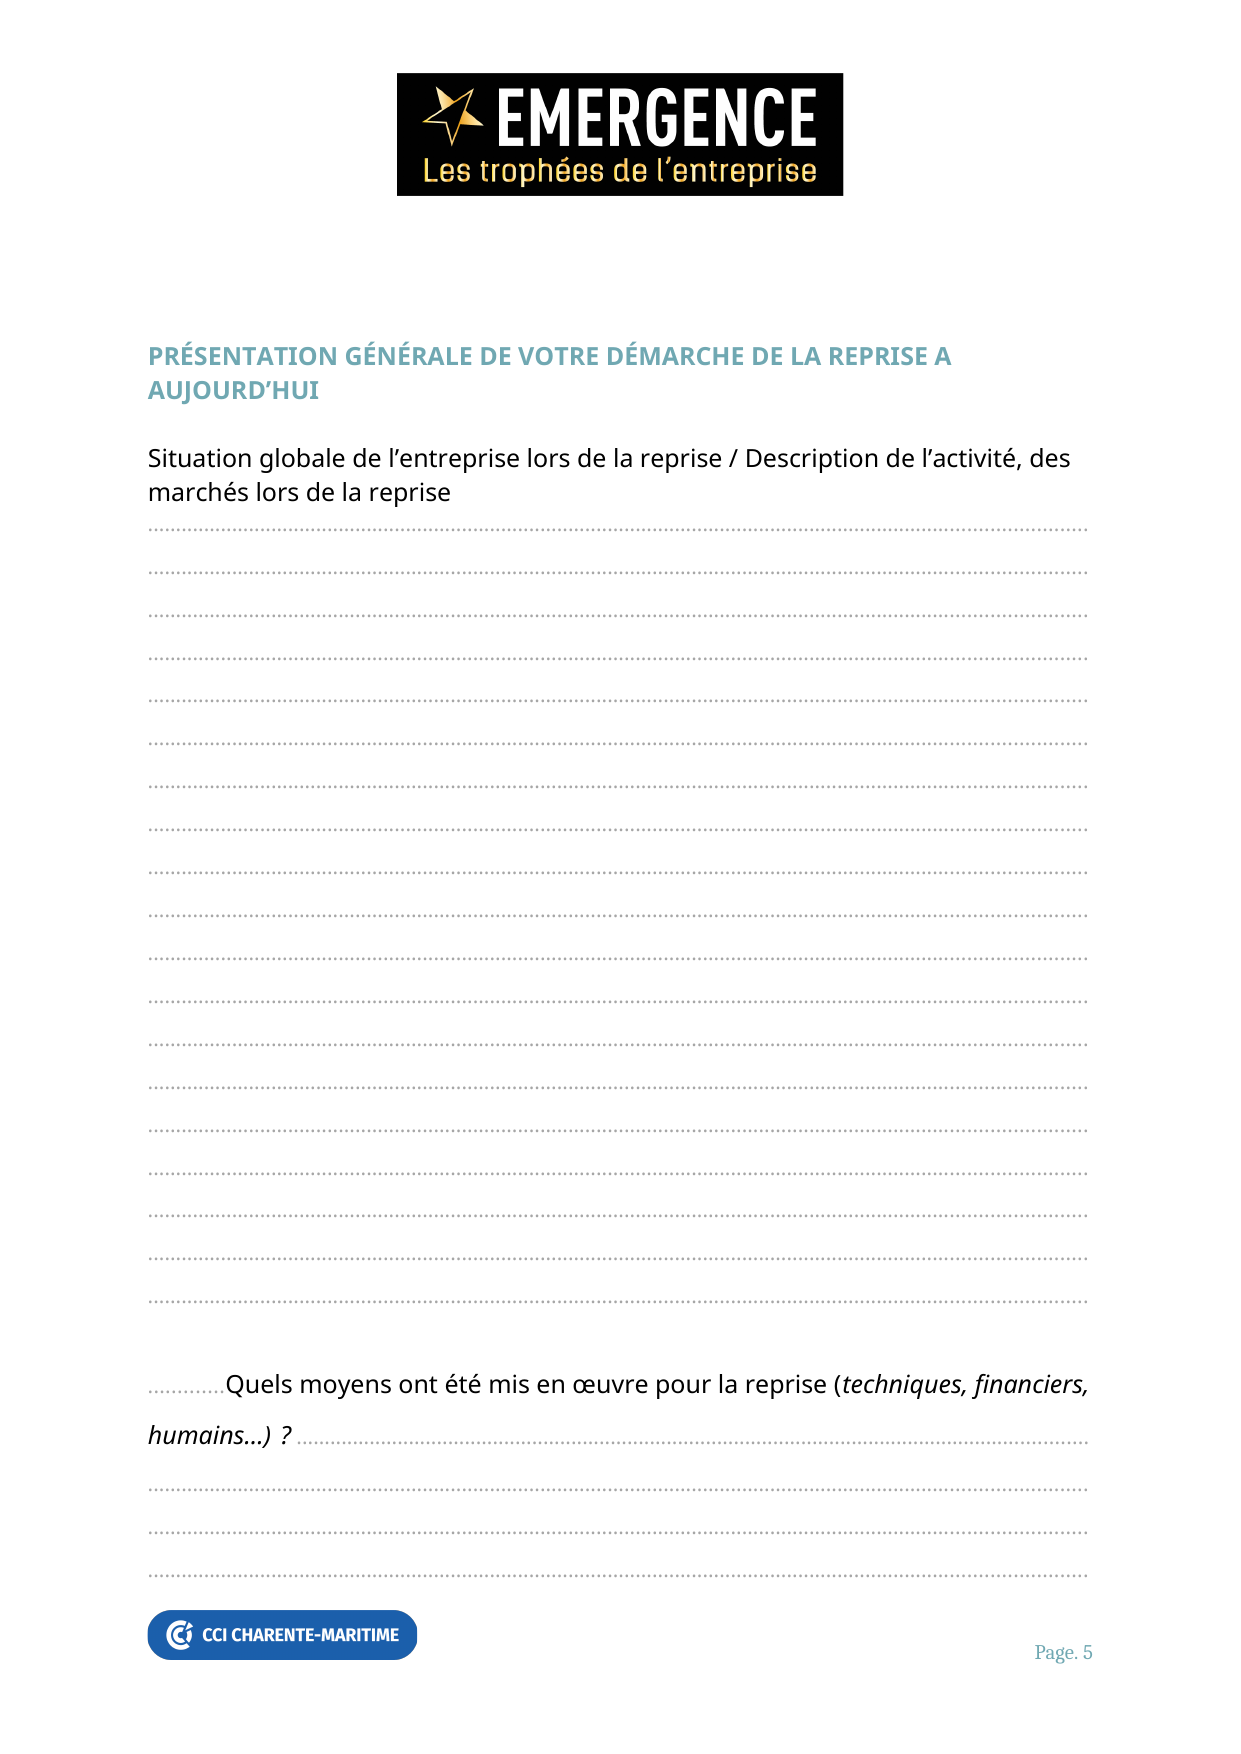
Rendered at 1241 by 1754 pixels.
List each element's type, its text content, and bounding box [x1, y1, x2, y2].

text Situation globale de l’entreprise lors de la reprise / Description de l’activité, des marchés lors de la reprise [148, 441, 1092, 509]
picture [147, 1610, 418, 1660]
text Quels moyens ont été mis en œuvre pour la reprise (techniques, financiers, humains…) ? [148, 1367, 1092, 1452]
picture [397, 73, 844, 196]
text PRÉSENTATION GÉNÉRALE DE VOTRE DÉMARCHE DE LA REPRISE A AUJOURD’HUI [148, 338, 1092, 407]
